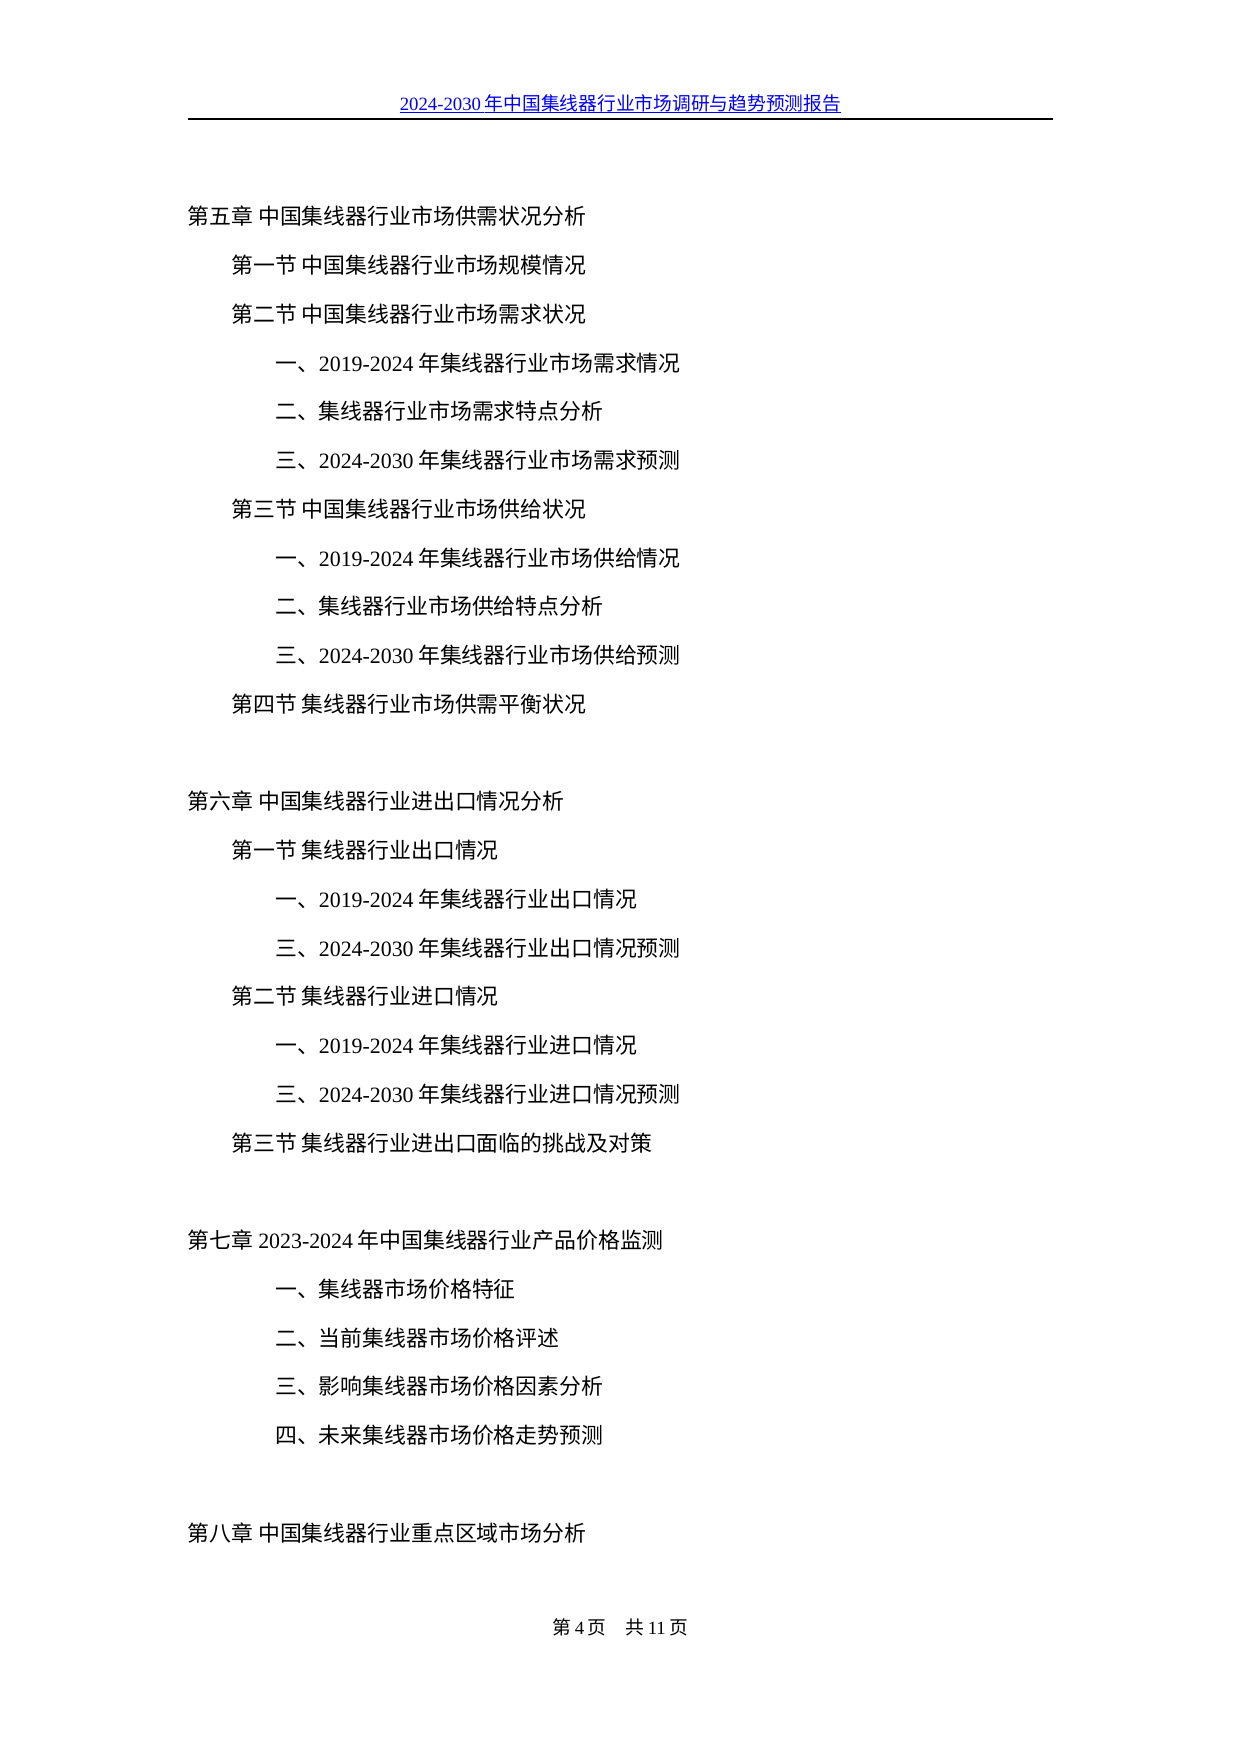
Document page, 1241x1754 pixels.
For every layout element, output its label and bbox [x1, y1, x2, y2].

text [187, 150, 1053, 1548]
